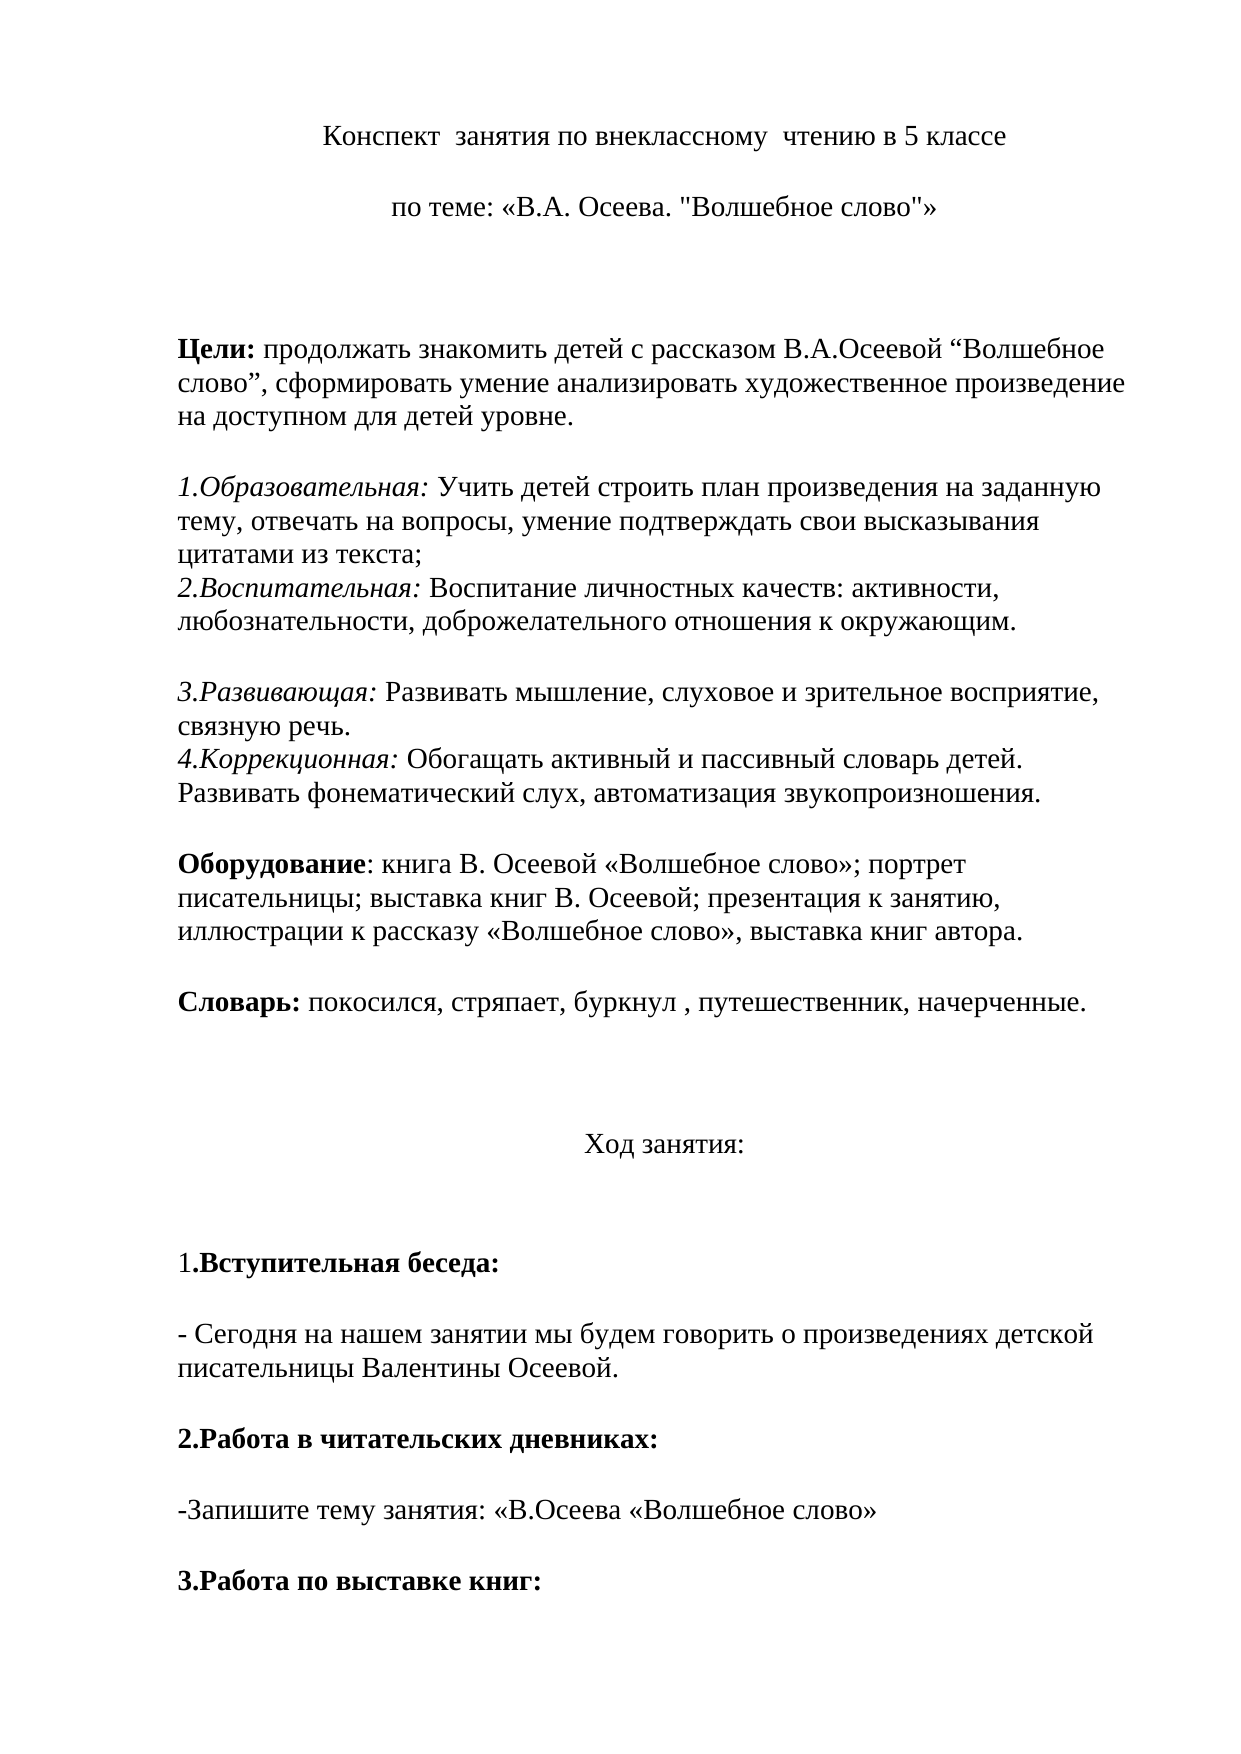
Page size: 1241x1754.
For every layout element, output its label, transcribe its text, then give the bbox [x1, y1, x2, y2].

text Словарь: покосился, стряпает, буркнул , путешественник, начерченные. [177, 984, 1152, 1018]
text - Сегодня на нашем занятии мы будем говорить о произведениях детской писательницы Валентины Осеевой. [177, 1316, 1152, 1383]
text Оборудование: книга В. Осеевой «Волшебное слово»; портрет писательницы; выставка книг В. Осеевой; презентация к занятию, иллюстрации к рассказу «Волшебное слово», выставка книг автора. [177, 846, 1152, 947]
text по теме: «В.А. Осеева. "Волшебное слово"» [177, 189, 1152, 223]
text 1.Образовательная: Учить детей строить план произведения на заданную тему, отвечать на вопросы, умение подтверждать свои высказывания цитатами из текста; 2.Воспитательная: Воспитание личностных качеств: активности, любознательности, доброжелательного отношения к окружающим. [177, 469, 1152, 637]
text Конспект занятия по внеклассному чтению в 5 классе [177, 118, 1152, 152]
text 2.Работа в читательских дневниках: [177, 1421, 1152, 1454]
text 1.Вступительная беседа: [177, 1245, 1152, 1279]
text Цели: продолжать знакомить детей с рассказом В.А.Осеевой “Волшебное слово”, сформировать умение анализировать художественное произведение на доступном для детей уровне. [177, 331, 1152, 432]
text -Запишите тему занятия: «В.Осеева «Волшебное слово» [177, 1492, 1152, 1525]
text Ход занятия: [177, 1126, 1152, 1160]
text 3.Работа по выставке книг: [177, 1563, 1152, 1596]
text 3.Развивающая: Развивать мышление, слуховое и зрительное восприятие, связную речь. 4.Коррекционная: Обогащать активный и пассивный словарь детей. Развивать фонематический слух, автоматизация звукопроизношения. [177, 674, 1152, 809]
